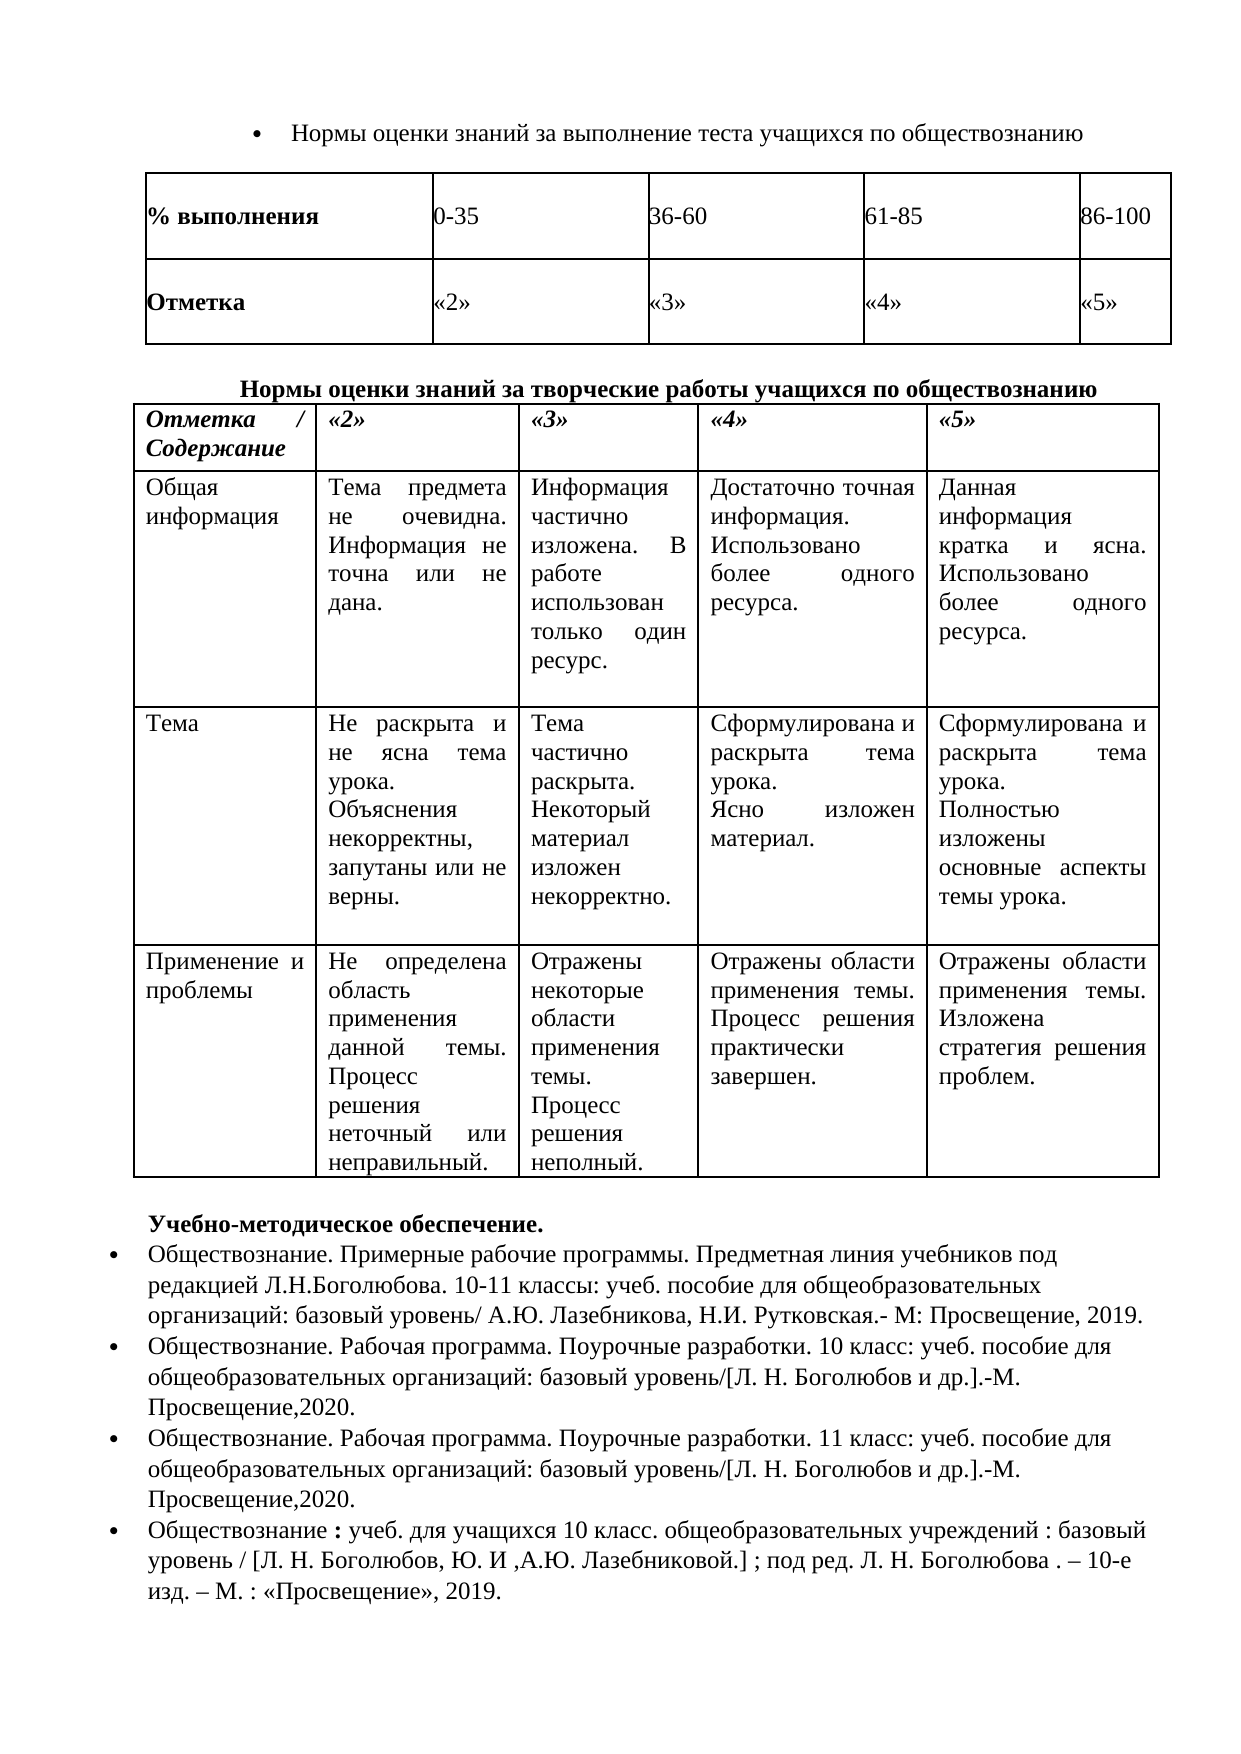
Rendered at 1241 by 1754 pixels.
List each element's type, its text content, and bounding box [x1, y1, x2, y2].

list Обществознание. Примерные рабочие программы. Предметная линия учебников под редакцией Л.Н.Боголюбова. 10-11 классы: учеб. пособие для общеобразовательных организаций: базовый уровень/ А.Ю. Лазебникова, Н.И. Рутковская.- М: Просвещение, 2019. [110, 1237, 1152, 1329]
table_cell Тема [135, 708, 315, 944]
table_cell Общая информация [135, 472, 315, 706]
table_cell Тема предмета не очевидна. Информация не точна или не дана. [317, 472, 518, 706]
table_header 0-35 [434, 174, 648, 257]
list Обществознание. Рабочая программа. Поурочные разработки. 11 класс: учеб. пособие для общеобразовательных организаций: базовый уровень/[Л. Н. Боголюбов и др.].-М. Просвещение,2020. [110, 1421, 1152, 1513]
table_cell Информация частично изложена. В работе использован только один ресурс. [520, 472, 697, 706]
table_header 36-60 [650, 174, 863, 257]
text Нормы оценки знаний за творческие работы учащихся по обществознанию [185, 374, 1152, 402]
text Учебно-методическое обеспечение. [148, 1207, 1152, 1237]
table_cell «4» [865, 260, 1079, 343]
table_cell Достаточно точная информация. Использовано более одного ресурса. [699, 472, 926, 706]
list Обществознание : учеб. для учащихся 10 класс. общеобразовательных учреждений : базовый уровень / [Л. Н. Боголюбов, Ю. И ,А.Ю. Лазебниковой.] ; под ред. Л. Н. Боголюбова . – 10-е изд. – М. : «Просвещение», 2019. [110, 1513, 1152, 1605]
table_header «4» [699, 405, 926, 470]
table_header Отметка / Содержание [135, 405, 315, 470]
table_cell Тема частично раскрыта. Некоторый материал изложен некорректно. [520, 708, 697, 944]
table_cell «5» [1081, 260, 1170, 343]
list Нормы оценки знаний за выполнение теста учащихся по обществознанию [185, 118, 1152, 147]
table_cell Отражены области применения темы. Процесс решения практически завершен. [699, 946, 926, 1176]
table_cell Сформулирована и раскрыта тема урока. Ясно изложен материал. [699, 708, 926, 944]
table_cell Применение и проблемы [135, 946, 315, 1176]
table_header % выполнения [147, 174, 432, 257]
table_cell Сформулирована и раскрыта тема урока. Полностью изложены основные аспекты темы урока. [928, 708, 1158, 944]
table_cell Отражены области применения темы. Изложена стратегия решения проблем. [928, 946, 1158, 1176]
table_cell Данная информация кратка и ясна. Использовано более одного ресурса. [928, 472, 1158, 706]
table_header «5» [928, 405, 1158, 470]
table_cell Не определена область применения данной темы. Процесс решения неточный или неправильный. [317, 946, 518, 1176]
table_cell Отметка [147, 260, 432, 343]
table_cell «3» [650, 260, 863, 343]
table_header «3» [520, 405, 697, 470]
table_cell Отражены некоторые области применения темы. Процесс решения неполный. [520, 946, 697, 1176]
table_header 86-100 [1081, 174, 1170, 257]
table_cell «2» [434, 260, 648, 343]
list Обществознание. Рабочая программа. Поурочные разработки. 10 класс: учеб. пособие для общеобразовательных организаций: базовый уровень/[Л. Н. Боголюбов и др.].-М. Просвещение,2020. [110, 1329, 1152, 1421]
table_cell Не раскрыта и не ясна тема урока. Объяснения некорректны, запутаны или не верны. [317, 708, 518, 944]
table_header «2» [317, 405, 518, 470]
table_header 61-85 [865, 174, 1079, 257]
